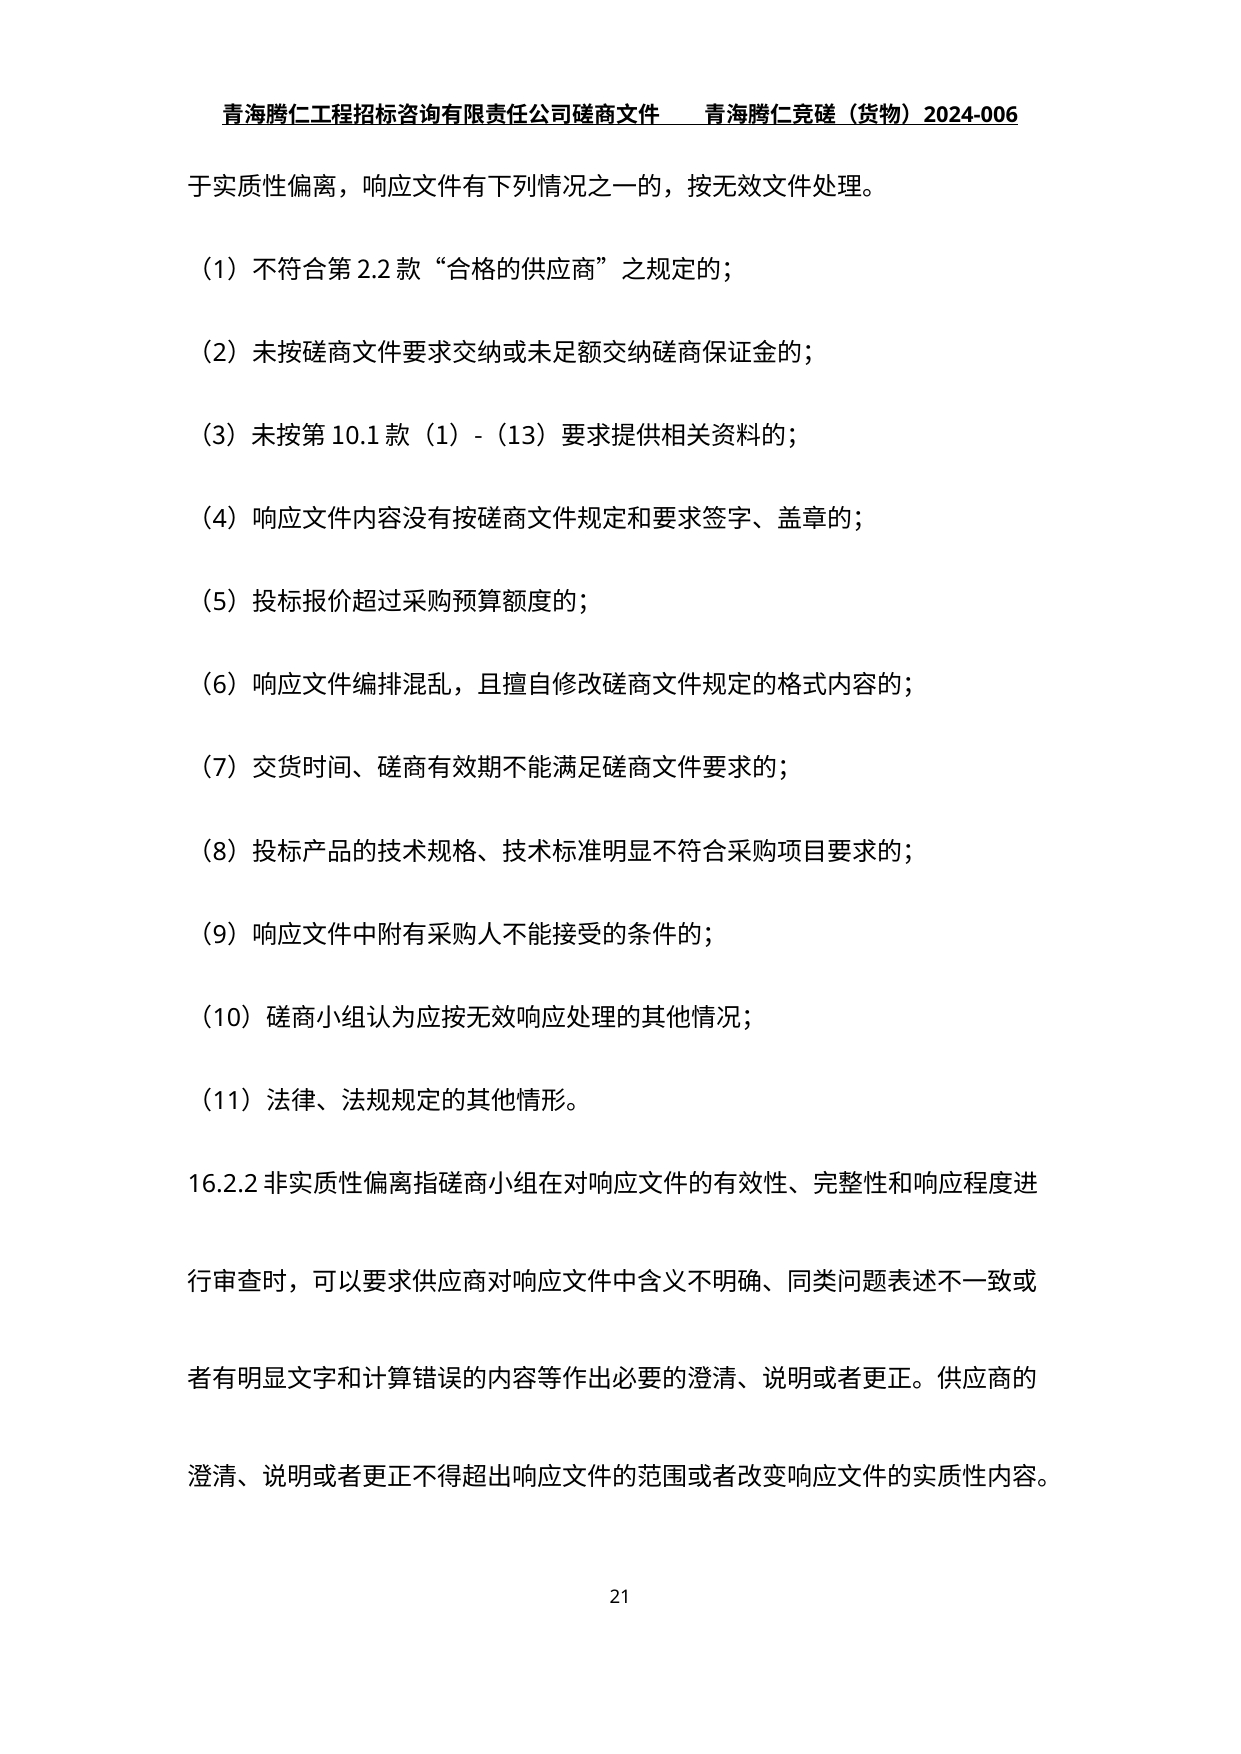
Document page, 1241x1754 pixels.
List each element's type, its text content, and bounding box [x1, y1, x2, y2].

text （1）不符合第2.2款“合格的供应商”之规定的； [187, 235, 1053, 300]
text （6）响应文件编排混乱，且擅自修改磋商文件规定的格式内容的； [187, 650, 1053, 715]
text （9）响应文件中附有采购人不能接受的条件的； [187, 900, 1053, 965]
text （3）未按第10.1款（1）-（13）要求提供相关资料的； [187, 401, 1053, 466]
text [187, 152, 1053, 217]
text （7）交货时间、磋商有效期不能满足磋商文件要求的； [187, 733, 1053, 798]
text （11）法律、法规规定的其他情形。 [187, 1066, 1053, 1131]
text （5）投标报价超过采购预算额度的； [187, 567, 1053, 632]
text （2）未按磋商文件要求交纳或未足额交纳磋商保证金的； [187, 318, 1053, 383]
text （10）磋商小组认为应按无效响应处理的其他情况； [187, 983, 1053, 1048]
text （8）投标产品的技术规格、技术标准明显不符合采购项目要求的； [187, 817, 1053, 882]
text 16.2.2非实质性偏离指磋商小组在对响应文件的有效性、完整性和响应程度进行审查时，可以要求供应商对响应文件中含义不明确、同类问题表述不一致或者有明显文字和计算错误的内容等作出必要的澄清、说明或者更正。供应商的澄清、说明或者更正不得超出响应文件的范围或者改变响应文件的实质性内容。 [187, 1149, 1053, 1507]
text （4）响应文件内容没有按磋商文件规定和要求签字、盖章的； [187, 484, 1053, 549]
